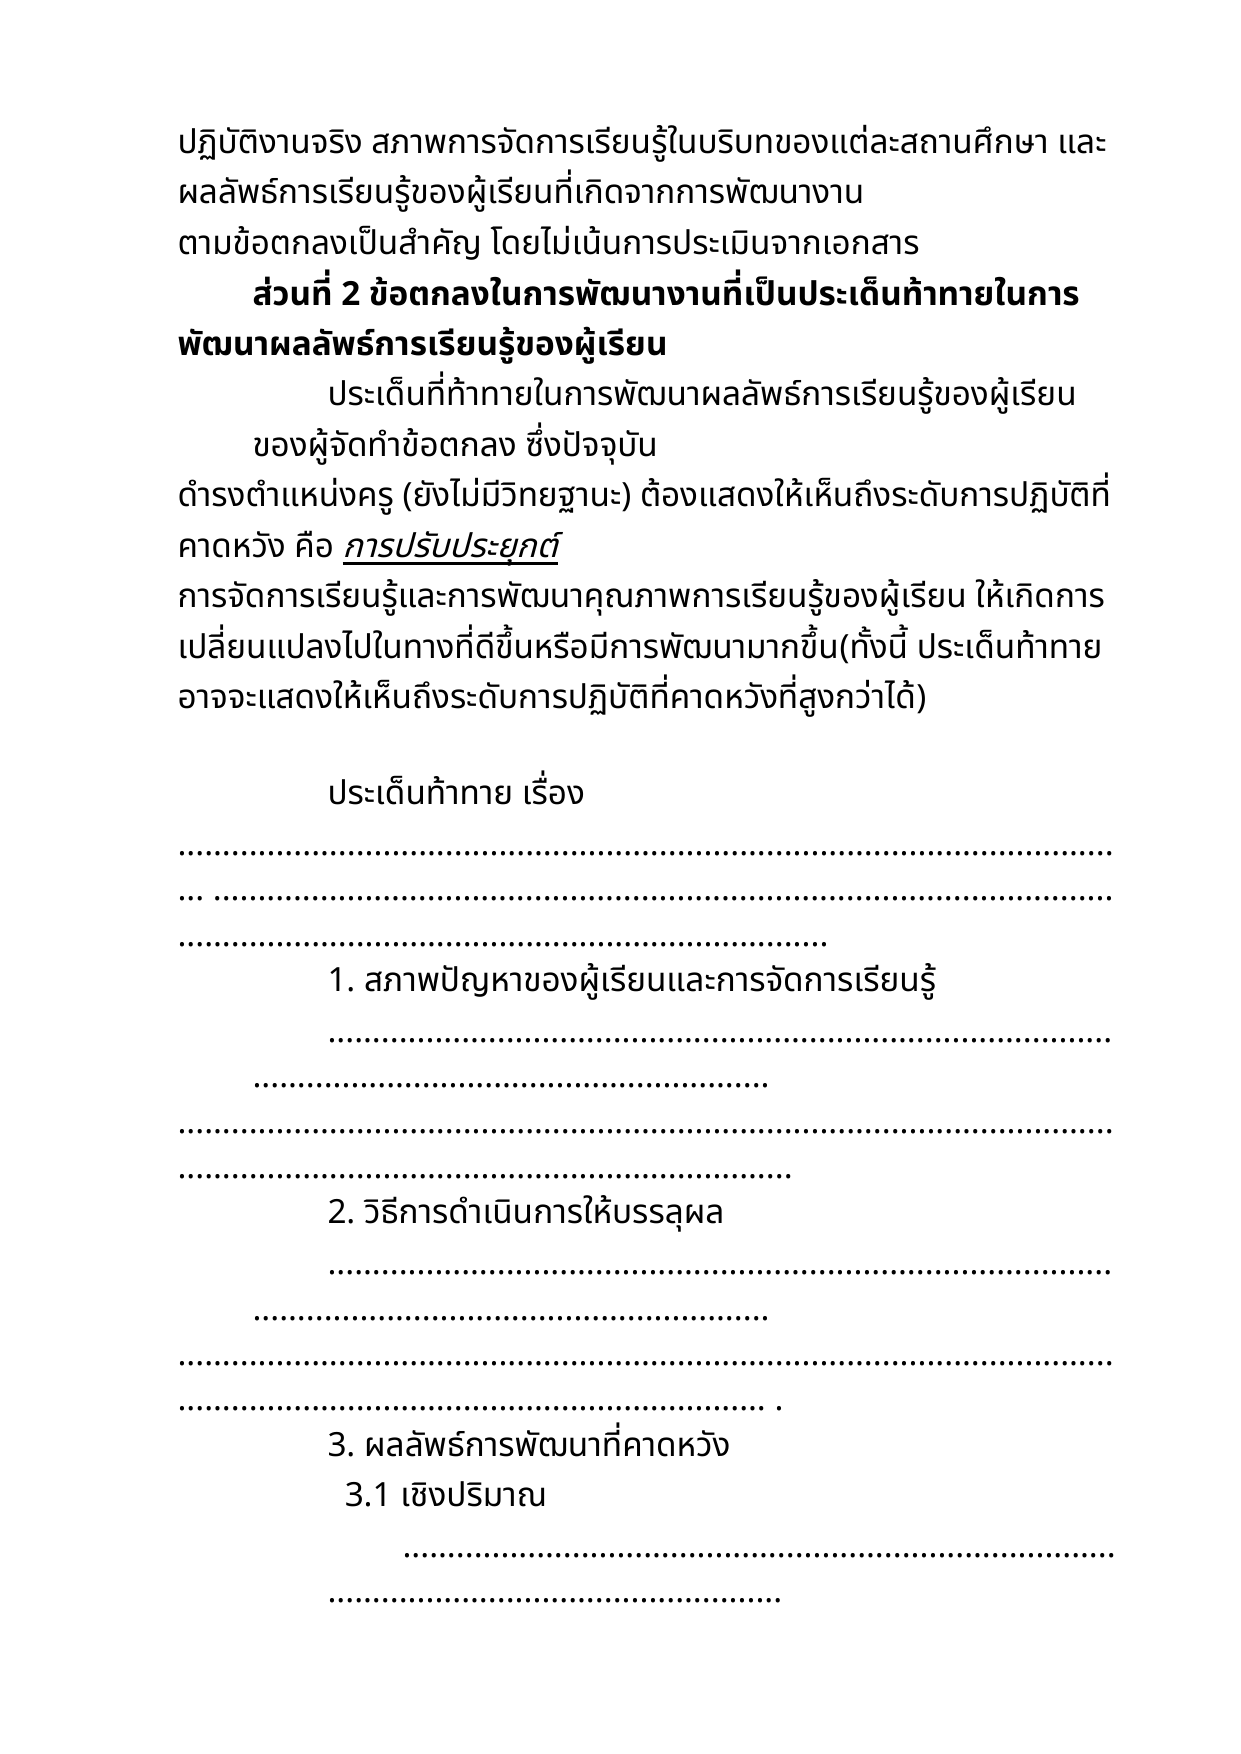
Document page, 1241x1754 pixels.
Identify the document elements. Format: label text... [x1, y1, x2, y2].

text ประเด็นท้าทาย เรื่อง ............................................................................................................ .............................................................................................................................................................................. [177, 769, 1122, 956]
text การจัดการเรียนรู้และการพัฒนาคุณภาพการเรียนรู้ของผู้เรียน ให้เกิดการเปลี่ยนแปลงไปในทางที่ดีขึ้นหรือมีการพัฒนามากขึ้น(ทั้งนี้ ประเด็นท้าทายอาจจะแสดงให้เห็นถึงระดับการปฏิบัติที่คาดหวังที่สูงกว่าได้) [177, 572, 1122, 724]
text ตามข้อตกลงเป็นสำคัญ โดยไม่เน้นการประเมินจากเอกสาร [177, 219, 1122, 269]
text .................................................................................................................................................. [252, 1007, 1122, 1097]
text 1. สภาพปัญหาของผู้เรียนและการจัดการเรียนรู้ [252, 956, 1122, 1007]
text ประเด็นที่ท้าทายในการพัฒนาผลลัพธ์การเรียนรู้ของผู้เรียน ของผู้จัดทำข้อตกลง ซึ่งปัจจุบัน [252, 370, 1122, 471]
text 2. วิธีการดำเนินการให้บรรลุผล [252, 1188, 1122, 1239]
text ................................................................................................................................... [327, 1522, 1122, 1613]
text 3. ผลลัพธ์การพัฒนาที่คาดหวัง [252, 1421, 1122, 1471]
text .............................................................................................................................................................................. [177, 1097, 1122, 1188]
text ดำรงตำแหน่งครู (ยังไม่มีวิทยฐานะ) ต้องแสดงให้เห็นถึงระดับการปฏิบัติที่คาดหวัง คือ การปรับประยุกต์ [177, 471, 1122, 572]
text .................................................................................................................................................. [252, 1239, 1122, 1330]
text 3.1 เชิงปริมาณ [252, 1471, 1122, 1522]
text ส่วนที่ 2 ข้อตกลงในการพัฒนางานที่เป็นประเด็นท้าทายในการพัฒนาผลลัพธ์การเรียนรู้ของผู้เรียน [177, 269, 1142, 370]
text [177, 118, 1122, 219]
